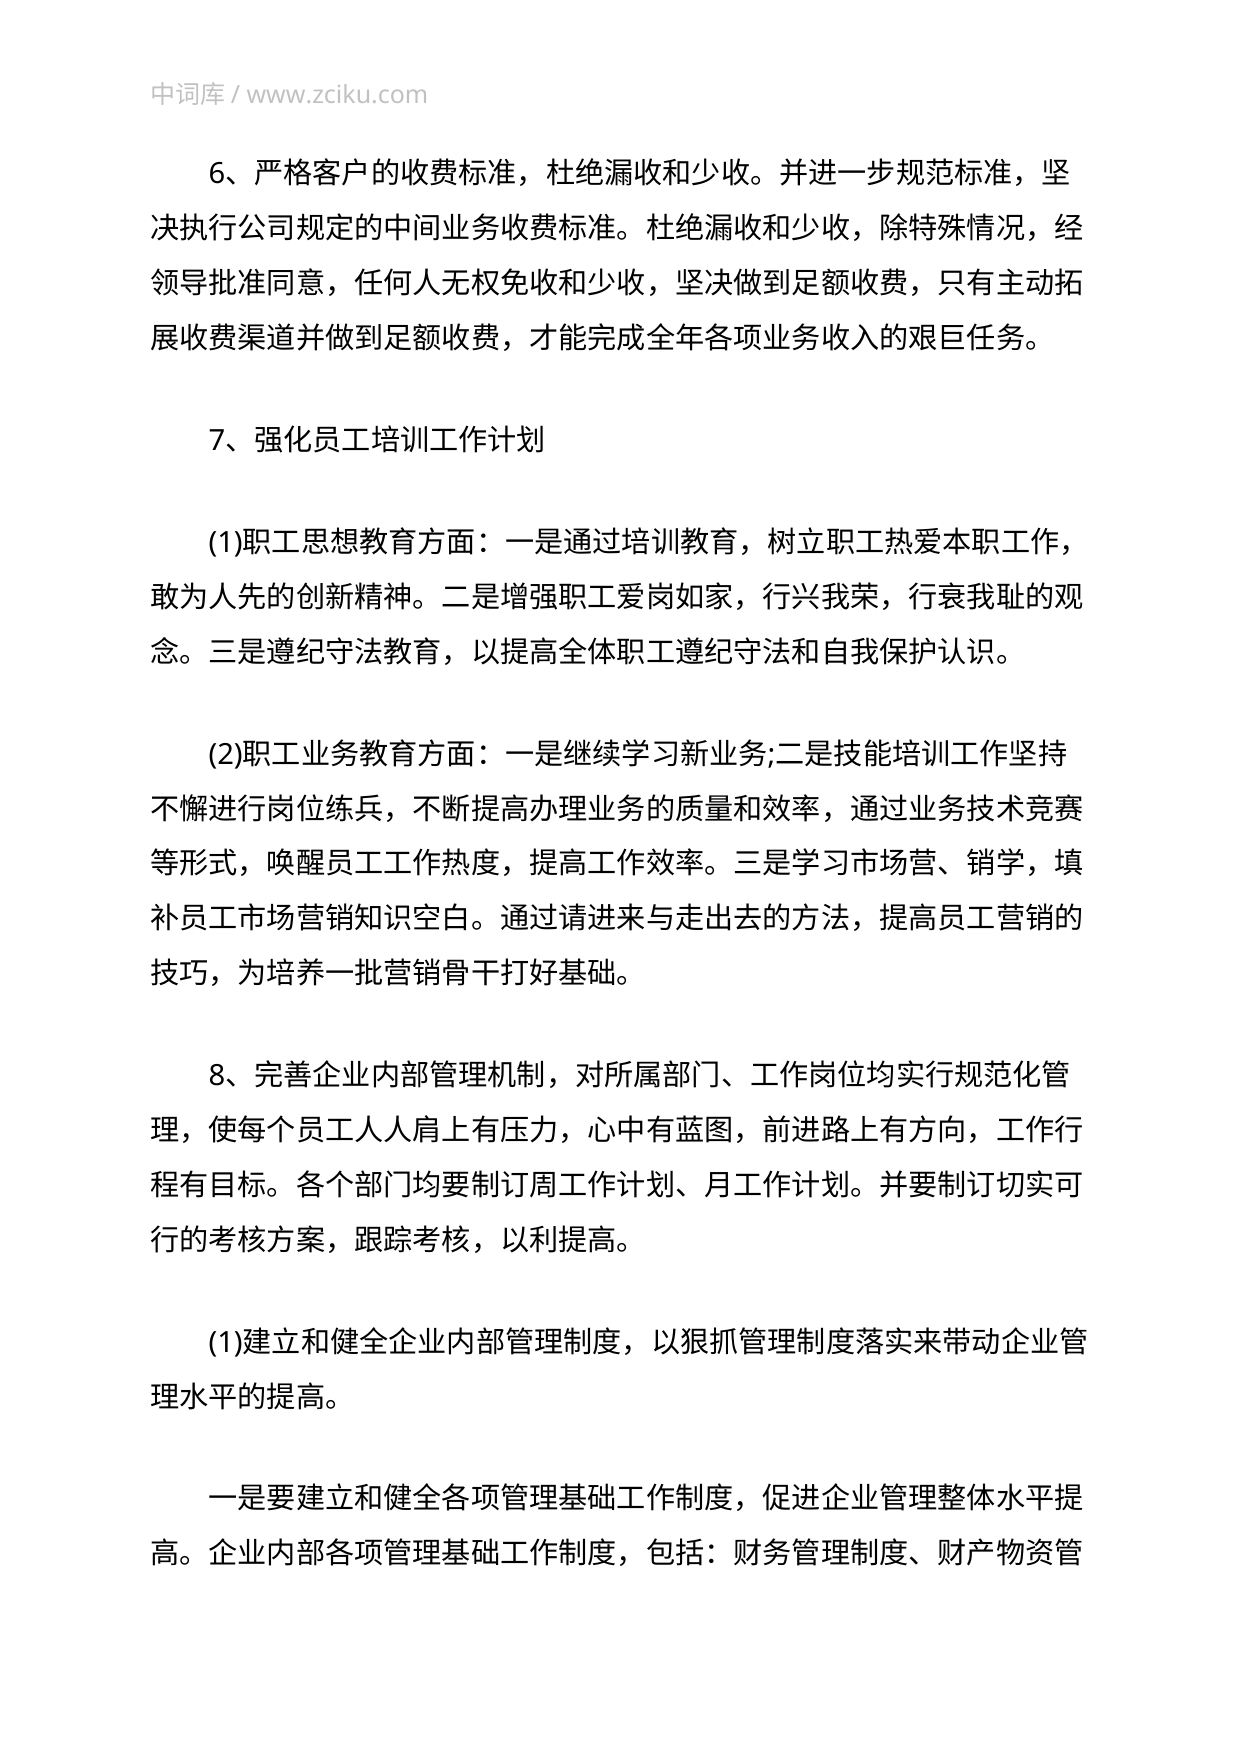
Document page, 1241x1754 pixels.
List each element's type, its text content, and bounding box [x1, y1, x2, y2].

text 6、严格客户的收费标准，杜绝漏收和少收。并进一步规范标准，坚决执行公司规定的中间业务收费标准。杜绝漏收和少收，除特殊情况，经领导批准同意，任何人无权免收和少收，坚决做到足额收费，只有主动拓展收费渠道并做到足额收费，才能完成全年各项业务收入的艰巨任务。 [150, 150, 1090, 357]
text (1)建立和健全企业内部管理制度，以狠抓管理制度落实来带动企业管理水平的提高。 [150, 1318, 1090, 1416]
text (2)职工业务教育方面：一是继续学习新业务;二是技能培训工作坚持不懈进行岗位练兵，不断提高办理业务的质量和效率，通过业务技术竞赛等形式，唤醒员工工作热度，提高工作效率。三是学习市场营、销学，填补员工市场营销知识空白。通过请进来与走出去的方法，提高员工营销的技巧，为培养一批营销骨干打好基础。 [150, 730, 1090, 992]
text (1)职工思想教育方面：一是通过培训教育，树立职工热爱本职工作，敢为人先的创新精神。二是增强职工爱岗如家，行兴我荣，行衰我耻的观念。三是遵纪守法教育，以提高全体职工遵纪守法和自我保护认识。 [150, 518, 1090, 671]
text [150, 1475, 1090, 1572]
text 7、强化员工培训工作计划 [150, 417, 1090, 459]
text 8、完善企业内部管理机制，对所属部门、工作岗位均实行规范化管理，使每个员工人人肩上有压力，心中有蓝图，前进路上有方向，工作行程有目标。各个部门均要制订周工作计划、月工作计划。并要制订切实可行的考核方案，跟踪考核，以利提高。 [150, 1052, 1090, 1259]
